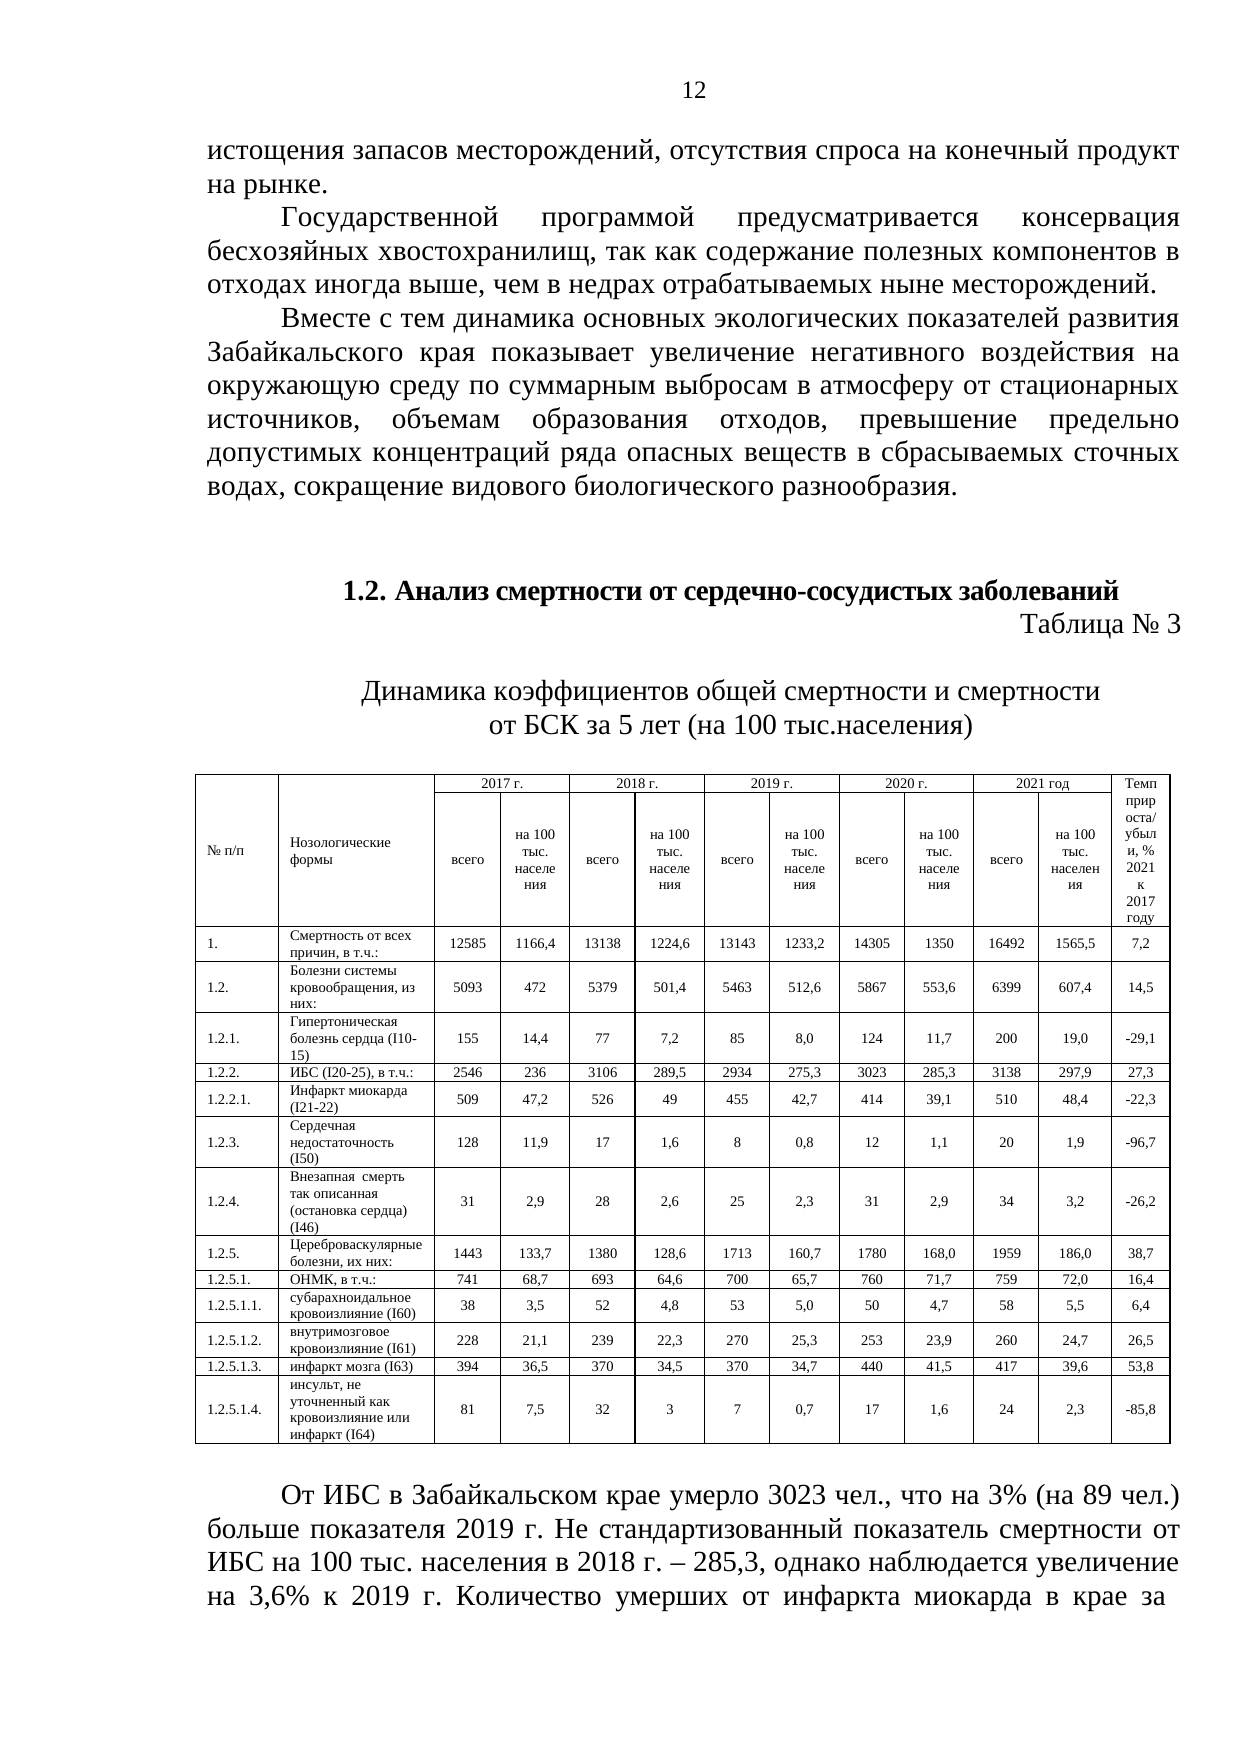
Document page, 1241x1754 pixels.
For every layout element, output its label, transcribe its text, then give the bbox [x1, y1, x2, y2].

table_cell 6,4 [1112, 1289, 1169, 1322]
table_cell 168,0 [905, 1236, 973, 1270]
table_cell 607,4 [1039, 962, 1111, 1012]
table_cell 124 [840, 1013, 904, 1063]
table_cell 512,6 [770, 962, 839, 1012]
table_cell 553,6 [905, 962, 973, 1012]
table_cell 20 [974, 1117, 1038, 1167]
table_cell 1,6 [905, 1376, 973, 1443]
table_cell 12 [840, 1117, 904, 1167]
table_cell 260 [974, 1323, 1038, 1357]
table_cell 53,8 [1112, 1358, 1169, 1374]
table_cell на 100 тыс. населения [636, 793, 704, 926]
table_cell 31 [435, 1168, 500, 1235]
table_cell на 100 тыс. населения [501, 793, 569, 926]
table_cell на 100 тыс. населения [905, 793, 973, 926]
table_cell 5093 [435, 962, 500, 1012]
table_header № п/п [196, 775, 278, 926]
table_cell 24 [974, 1376, 1038, 1443]
table_cell 7,2 [1112, 927, 1169, 961]
table_header 2017 г. [435, 775, 569, 792]
table_cell 38,7 [1112, 1236, 1169, 1270]
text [207, 1477, 1181, 1611]
table_cell 50 [840, 1289, 904, 1322]
table_cell всего [705, 793, 769, 926]
text от БСК за 5 лет (на 100 тыс.населения) [207, 707, 1181, 740]
table_cell 253 [840, 1323, 904, 1357]
table_cell 1959 [974, 1236, 1038, 1270]
table_cell 440 [840, 1358, 904, 1374]
text Таблица № 3 [207, 606, 1181, 640]
table_cell всего [435, 793, 500, 926]
table_cell 128 [435, 1117, 500, 1167]
table_cell 25 [705, 1168, 769, 1235]
table_cell 414 [840, 1082, 904, 1116]
table_cell [196, 927, 278, 961]
table_cell 1166,4 [501, 927, 569, 961]
table_cell 5463 [705, 962, 769, 1012]
table_cell 22,3 [636, 1323, 704, 1357]
table_cell 3,5 [501, 1289, 569, 1322]
table_cell всего [570, 793, 634, 926]
table_cell 472 [501, 962, 569, 1012]
table_cell 16,4 [1112, 1271, 1169, 1287]
table_cell 31 [840, 1168, 904, 1235]
table_cell 270 [705, 1323, 769, 1357]
table_cell 1.2.4. [196, 1168, 278, 1235]
table_cell ИБС (I20-25), в т.ч.: [279, 1064, 434, 1081]
table_cell 759 [974, 1271, 1038, 1287]
table_cell 1,1 [905, 1117, 973, 1167]
table_cell 1.2. [196, 962, 278, 1012]
table_cell 700 [705, 1271, 769, 1287]
text Динамика коэффициентов общей смертности и смертности [207, 673, 1181, 707]
table_header 2020 г. [840, 775, 973, 792]
table_cell 1.2.2.1. [196, 1082, 278, 1116]
table_cell 41,5 [905, 1358, 973, 1374]
table_cell 6399 [974, 962, 1038, 1012]
table_cell 186,0 [1039, 1236, 1111, 1270]
table_cell 1,6 [636, 1117, 704, 1167]
table_cell 4,8 [636, 1289, 704, 1322]
table_cell 1.2.1. [196, 1013, 278, 1063]
text Вместе с тем динамика основных экологических показателей развития Забайкальского края показывает увеличение негативного воздействия на окружающую среду по суммарным выбросам в атмосферу от стационарных источников, объемам образования отходов, превышение предельно допустимых концентраций ряда опасных веществ в сбрасываемых сточных водах, сокращение видового биологического разнообразия. [207, 300, 1181, 501]
table_cell 53 [705, 1289, 769, 1322]
table_cell -26,2 [1112, 1168, 1169, 1235]
table_cell 14,5 [1112, 962, 1169, 1012]
table_cell 1.2.5.1.2. [196, 1323, 278, 1357]
table_cell -22,3 [1112, 1082, 1169, 1116]
table_cell 510 [974, 1082, 1038, 1116]
table_cell 1.2.2. [196, 1064, 278, 1081]
table_cell 1224,6 [636, 927, 704, 961]
table_cell 4,7 [905, 1289, 973, 1322]
table_cell на 100 тыс. населения [1039, 793, 1111, 926]
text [207, 132, 1181, 199]
table_cell 2,9 [905, 1168, 973, 1235]
table_cell 38 [435, 1289, 500, 1322]
table_cell 741 [435, 1271, 500, 1287]
table_cell 3106 [570, 1064, 634, 1081]
table_cell -85,8 [1112, 1376, 1169, 1443]
table_cell 3,2 [1039, 1168, 1111, 1235]
table_cell -29,1 [1112, 1013, 1169, 1063]
table_cell 7 [705, 1376, 769, 1443]
table_cell 501,4 [636, 962, 704, 1012]
table_cell 1.2.5.1.4. [196, 1376, 278, 1443]
table_cell -96,7 [1112, 1117, 1169, 1167]
table_cell 11,9 [501, 1117, 569, 1167]
table_cell 509 [435, 1082, 500, 1116]
table_cell 8,0 [770, 1013, 839, 1063]
table_cell 526 [570, 1082, 634, 1116]
table_cell 3 [636, 1376, 704, 1443]
table_cell 5,0 [770, 1289, 839, 1322]
table_cell 17 [570, 1117, 634, 1167]
table_cell 34,7 [770, 1358, 839, 1374]
table_cell Инфаркт миокарда (I21-22) [279, 1082, 434, 1116]
table_cell 1565,5 [1039, 927, 1111, 961]
text 1.2. Анализ смертности от сердечно-сосудистых заболеваний [207, 573, 1181, 606]
table_cell 5,5 [1039, 1289, 1111, 1322]
table_cell 1.2.5.1.3. [196, 1358, 278, 1374]
table_cell 760 [840, 1271, 904, 1287]
table_header 2018 г. [570, 775, 704, 792]
table_cell 1380 [570, 1236, 634, 1270]
table_cell 7,2 [636, 1013, 704, 1063]
table_cell 2,6 [636, 1168, 704, 1235]
table_cell субарахноидальное кровоизлияние (I60) [279, 1289, 434, 1322]
table_cell 417 [974, 1358, 1038, 1374]
table_cell 1.2.5.1. [196, 1271, 278, 1287]
table_cell 1350 [905, 927, 973, 961]
table_cell 285,3 [905, 1064, 973, 1081]
table_cell 47,2 [501, 1082, 569, 1116]
table_cell 48,4 [1039, 1082, 1111, 1116]
table_cell 58 [974, 1289, 1038, 1322]
table_cell 42,7 [770, 1082, 839, 1116]
table_cell 1780 [840, 1236, 904, 1270]
table_cell 16492 [974, 927, 1038, 961]
table_header 2019 г. [705, 775, 839, 792]
table_cell Болезни системы кровообращения, из них: [279, 962, 434, 1012]
table_cell Цереброваскулярные болезни, их них: [279, 1236, 434, 1270]
table_cell 39,1 [905, 1082, 973, 1116]
table_cell на 100 тыс. населения [770, 793, 839, 926]
table_cell 2,3 [770, 1168, 839, 1235]
table_cell 52 [570, 1289, 634, 1322]
table_cell 11,7 [905, 1013, 973, 1063]
table_cell 3138 [974, 1064, 1038, 1081]
table_cell 5867 [840, 962, 904, 1012]
table_cell 27,3 [1112, 1064, 1169, 1081]
table_cell 133,7 [501, 1236, 569, 1270]
table_header 2021 год [974, 775, 1111, 792]
table_cell 28 [570, 1168, 634, 1235]
table_cell 24,7 [1039, 1323, 1111, 1357]
table_cell 455 [705, 1082, 769, 1116]
table_cell 71,7 [905, 1271, 973, 1287]
table_cell 19,0 [1039, 1013, 1111, 1063]
table_cell 2546 [435, 1064, 500, 1081]
table_cell 8 [705, 1117, 769, 1167]
table_cell 0,8 [770, 1117, 839, 1167]
table_cell 14305 [840, 927, 904, 961]
table_cell 21,1 [501, 1323, 569, 1357]
table_cell 68,7 [501, 1271, 569, 1287]
table_cell 1.2.3. [196, 1117, 278, 1167]
table_cell 36,5 [501, 1358, 569, 1374]
table_cell 2934 [705, 1064, 769, 1081]
table_cell 1,9 [1039, 1117, 1111, 1167]
table_cell 155 [435, 1013, 500, 1063]
table_cell 1.2.5. [196, 1236, 278, 1270]
table_cell 25,3 [770, 1323, 839, 1357]
table_cell 49 [636, 1082, 704, 1116]
table_cell 2,9 [501, 1168, 569, 1235]
table_cell 23,9 [905, 1323, 973, 1357]
table_header Нозологические формы [279, 775, 434, 926]
table_cell 34 [974, 1168, 1038, 1235]
table_cell 14,4 [501, 1013, 569, 1063]
table_cell 85 [705, 1013, 769, 1063]
table_cell 236 [501, 1064, 569, 1081]
table_cell 1233,2 [770, 927, 839, 961]
table_cell 370 [705, 1358, 769, 1374]
table_cell 228 [435, 1323, 500, 1357]
table_cell 81 [435, 1376, 500, 1443]
table_cell 128,6 [636, 1236, 704, 1270]
table_cell 65,7 [770, 1271, 839, 1287]
table_cell инфаркт мозга (I63) [279, 1358, 434, 1374]
table_header Темп прироста/ убыли, % 2021 к 2017 году [1112, 775, 1169, 926]
table_cell 26,5 [1112, 1323, 1169, 1357]
table_cell Внезапная смерть так описанная (остановка сердца) (I46) [279, 1168, 434, 1235]
table_cell 239 [570, 1323, 634, 1357]
table_cell 0,7 [770, 1376, 839, 1443]
table_cell 1713 [705, 1236, 769, 1270]
table_cell 13143 [705, 927, 769, 961]
table_cell 1443 [435, 1236, 500, 1270]
table_cell 1.2.5.1.1. [196, 1289, 278, 1322]
table_cell 72,0 [1039, 1271, 1111, 1287]
text Государственной программой предусматривается консервация бесхозяйных хвостохранилищ, так как содержание полезных компонентов в отходах иногда выше, чем в недрах отрабатываемых ныне месторождений. [207, 199, 1181, 300]
table_cell 394 [435, 1358, 500, 1374]
table_cell всего [974, 793, 1038, 926]
table_cell Смертность от всех причин, в т.ч.: [279, 927, 434, 961]
table_cell всего [840, 793, 904, 926]
table_cell 64,6 [636, 1271, 704, 1287]
table_cell ОНМК, в т.ч.: [279, 1271, 434, 1287]
table_cell 3023 [840, 1064, 904, 1081]
table_cell 34,5 [636, 1358, 704, 1374]
table_cell Сердечная недостаточность (I50) [279, 1117, 434, 1167]
table_cell внутримозговое кровоизлияние (I61) [279, 1323, 434, 1357]
table_cell 12585 [435, 927, 500, 961]
table_cell 693 [570, 1271, 634, 1287]
table_cell 7,5 [501, 1376, 569, 1443]
table_cell 32 [570, 1376, 634, 1443]
table_cell 39,6 [1039, 1358, 1111, 1374]
table_cell Гипертоническая болезнь сердца (I10-15) [279, 1013, 434, 1063]
table_cell 13138 [570, 927, 634, 961]
table_cell 17 [840, 1376, 904, 1443]
table_cell 160,7 [770, 1236, 839, 1270]
table_cell 297,9 [1039, 1064, 1111, 1081]
table_cell 200 [974, 1013, 1038, 1063]
table_cell 2,3 [1039, 1376, 1111, 1443]
table_cell 5379 [570, 962, 634, 1012]
table_cell 77 [570, 1013, 634, 1063]
table_cell инсульт, не уточненный как кровоизлияние или инфаркт (I64) [279, 1376, 434, 1443]
table_cell 289,5 [636, 1064, 704, 1081]
table_cell 275,3 [770, 1064, 839, 1081]
table_cell 370 [570, 1358, 634, 1374]
